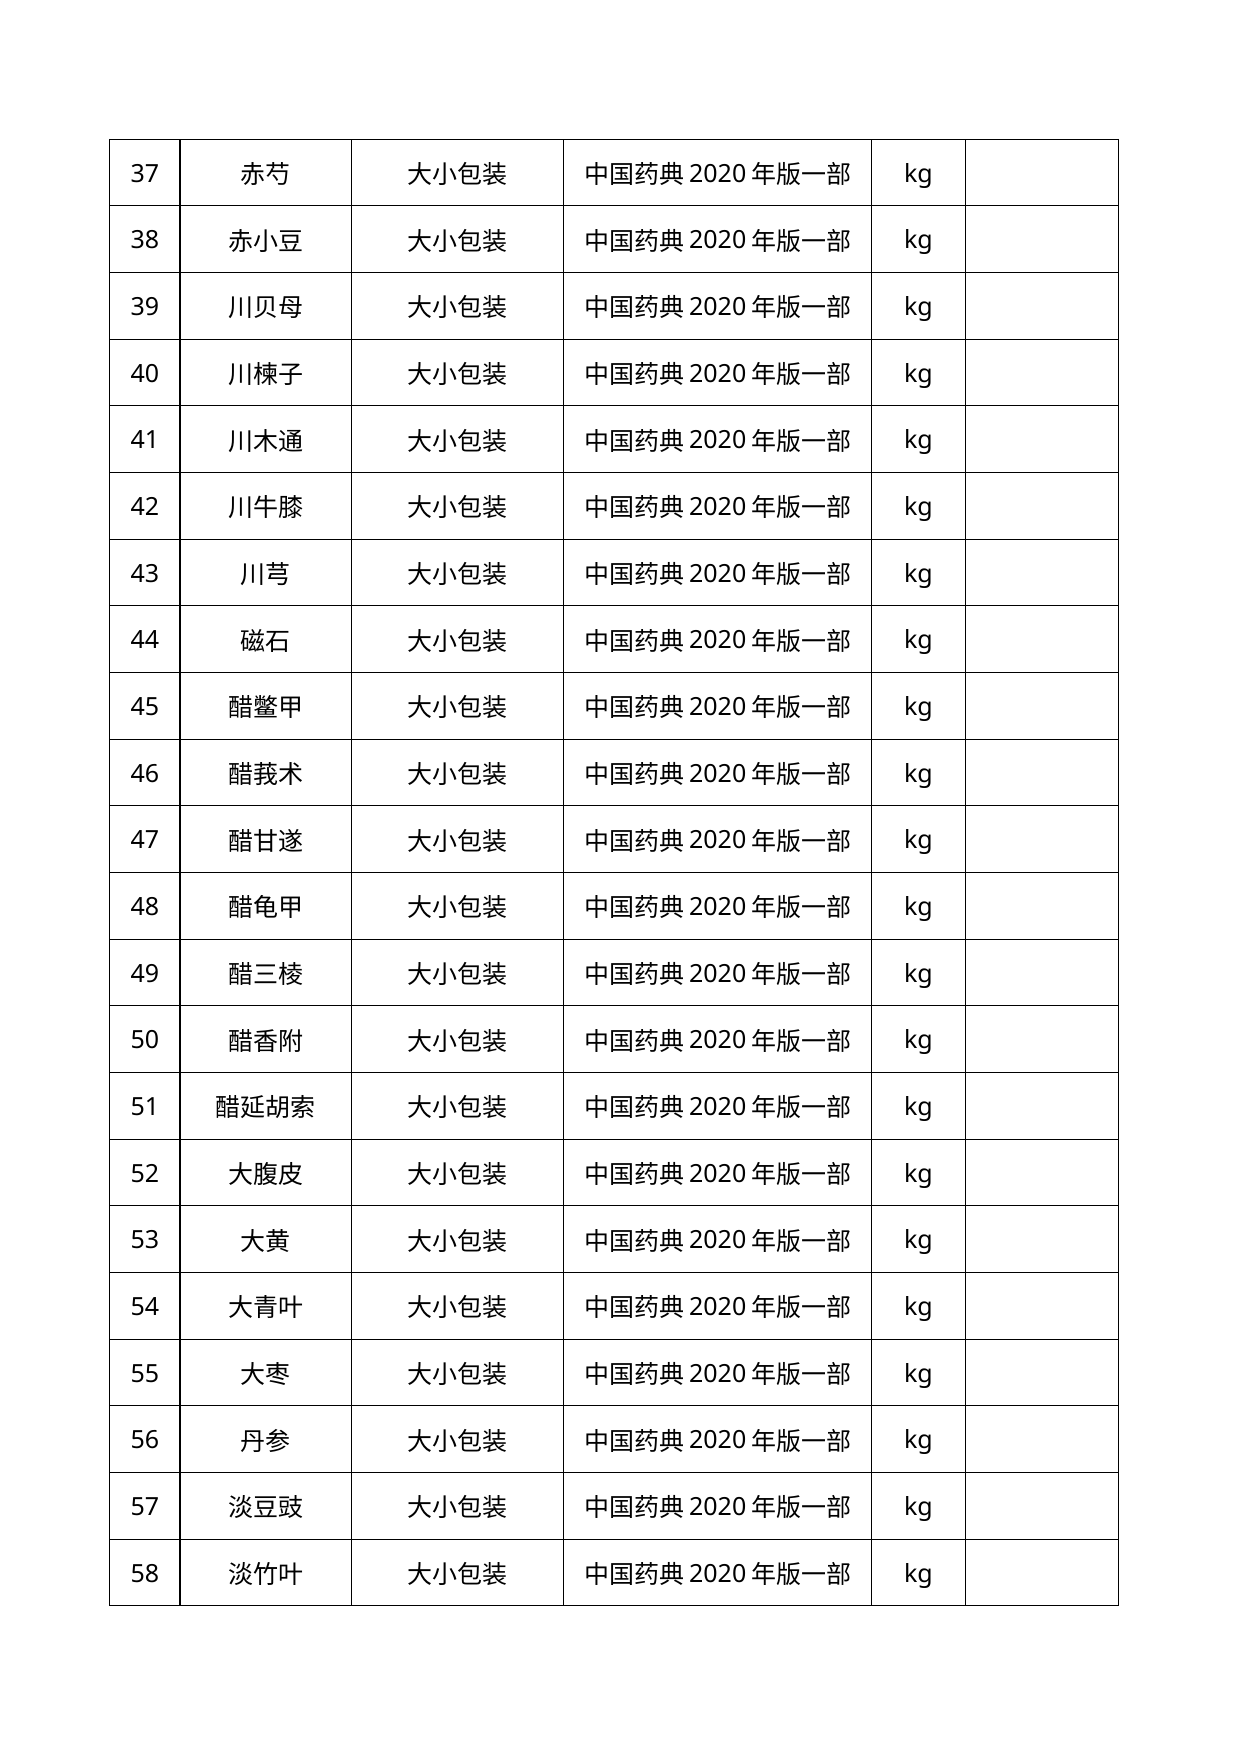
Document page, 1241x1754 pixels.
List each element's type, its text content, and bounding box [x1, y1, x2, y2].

table_cell kg [872, 273, 965, 339]
table_cell 58 [110, 1540, 179, 1605]
table_cell 中国药典2020年版一部 [564, 1473, 871, 1539]
table_cell 醋鳖甲 [181, 673, 351, 739]
table_cell 大小包装 [352, 673, 563, 739]
table_cell kg [872, 206, 965, 272]
table_cell 大小包装 [352, 606, 563, 672]
table_cell [966, 1406, 1118, 1472]
table_cell kg [872, 406, 965, 472]
table_cell kg [872, 940, 965, 1005]
table_cell kg [872, 806, 965, 872]
table_cell kg [872, 140, 965, 205]
table_cell [966, 806, 1118, 872]
table_cell [966, 1473, 1118, 1539]
table_cell [966, 540, 1118, 605]
table_cell 37 [110, 140, 179, 205]
table_cell [966, 940, 1118, 1005]
table_cell 淡竹叶 [181, 1540, 351, 1605]
table_cell 53 [110, 1206, 179, 1272]
table_cell 大小包装 [352, 1206, 563, 1272]
table_cell [966, 140, 1118, 205]
table_cell 赤小豆 [181, 206, 351, 272]
table_cell 中国药典2020年版一部 [564, 1540, 871, 1605]
table_cell [966, 1140, 1118, 1205]
table_cell kg [872, 473, 965, 539]
table_cell 川贝母 [181, 273, 351, 339]
table_cell 45 [110, 673, 179, 739]
table_cell kg [872, 873, 965, 939]
table_cell 中国药典2020年版一部 [564, 673, 871, 739]
table_cell 大小包装 [352, 473, 563, 539]
table_cell 大小包装 [352, 540, 563, 605]
table_cell 大小包装 [352, 340, 563, 405]
table_cell kg [872, 540, 965, 605]
table_cell 49 [110, 940, 179, 1005]
table_cell 醋三棱 [181, 940, 351, 1005]
table_cell 大小包装 [352, 1540, 563, 1605]
table_cell 中国药典2020年版一部 [564, 540, 871, 605]
table_cell 大小包装 [352, 1340, 563, 1405]
table_cell [966, 206, 1118, 272]
table_cell 川牛膝 [181, 473, 351, 539]
table_cell 40 [110, 340, 179, 405]
table_cell kg [872, 740, 965, 805]
table_cell kg [872, 673, 965, 739]
table_cell 47 [110, 806, 179, 872]
table_cell 川木通 [181, 406, 351, 472]
table_cell 中国药典2020年版一部 [564, 406, 871, 472]
table_cell 大小包装 [352, 1273, 563, 1339]
table_cell 52 [110, 1140, 179, 1205]
table_cell 大小包装 [352, 1406, 563, 1472]
table_cell 43 [110, 540, 179, 605]
table_cell [966, 606, 1118, 672]
table_cell kg [872, 1140, 965, 1205]
table_cell 51 [110, 1073, 179, 1139]
table_cell 大小包装 [352, 406, 563, 472]
table_cell 大小包装 [352, 1473, 563, 1539]
table_cell 大青叶 [181, 1273, 351, 1339]
table_cell kg [872, 1473, 965, 1539]
table_cell 醋龟甲 [181, 873, 351, 939]
table_cell [966, 273, 1118, 339]
table_cell 中国药典2020年版一部 [564, 340, 871, 405]
table_cell 大小包装 [352, 806, 563, 872]
table_cell 中国药典2020年版一部 [564, 1406, 871, 1472]
table_cell [966, 1273, 1118, 1339]
table_cell 42 [110, 473, 179, 539]
table_cell 57 [110, 1473, 179, 1539]
table_cell 48 [110, 873, 179, 939]
table_cell kg [872, 1006, 965, 1072]
table_cell 醋香附 [181, 1006, 351, 1072]
table_cell 中国药典2020年版一部 [564, 140, 871, 205]
table_cell 中国药典2020年版一部 [564, 1073, 871, 1139]
table_cell 中国药典2020年版一部 [564, 1340, 871, 1405]
table_cell kg [872, 606, 965, 672]
table_cell kg [872, 1340, 965, 1405]
table_cell 中国药典2020年版一部 [564, 1140, 871, 1205]
table_cell 中国药典2020年版一部 [564, 606, 871, 672]
table_cell 大小包装 [352, 140, 563, 205]
table_cell 56 [110, 1406, 179, 1472]
table_cell kg [872, 340, 965, 405]
table_cell kg [872, 1073, 965, 1139]
table_cell 中国药典2020年版一部 [564, 206, 871, 272]
table_cell kg [872, 1540, 965, 1605]
table_cell [966, 340, 1118, 405]
table_cell 大腹皮 [181, 1140, 351, 1205]
table_cell 大小包装 [352, 740, 563, 805]
table_cell 55 [110, 1340, 179, 1405]
table_cell 50 [110, 1006, 179, 1072]
table_cell 赤芍 [181, 140, 351, 205]
table_cell 大小包装 [352, 1140, 563, 1205]
table_cell [966, 1006, 1118, 1072]
table_cell 大小包装 [352, 1073, 563, 1139]
table_cell [966, 473, 1118, 539]
table_cell [966, 1340, 1118, 1405]
table_cell 大小包装 [352, 873, 563, 939]
table_cell 39 [110, 273, 179, 339]
table_cell 大小包装 [352, 206, 563, 272]
table_cell 41 [110, 406, 179, 472]
table_cell 中国药典2020年版一部 [564, 273, 871, 339]
table_cell 中国药典2020年版一部 [564, 740, 871, 805]
table_cell 大小包装 [352, 940, 563, 1005]
table_cell 中国药典2020年版一部 [564, 1006, 871, 1072]
table_cell 大枣 [181, 1340, 351, 1405]
table_cell 磁石 [181, 606, 351, 672]
table_cell kg [872, 1406, 965, 1472]
table_cell 大小包装 [352, 1006, 563, 1072]
table_cell 醋延胡索 [181, 1073, 351, 1139]
table_cell 淡豆豉 [181, 1473, 351, 1539]
table_cell 44 [110, 606, 179, 672]
table_cell [966, 673, 1118, 739]
table_cell kg [872, 1206, 965, 1272]
table_cell 中国药典2020年版一部 [564, 940, 871, 1005]
table_cell 46 [110, 740, 179, 805]
table_cell 38 [110, 206, 179, 272]
table_cell 醋莪术 [181, 740, 351, 805]
table_cell 54 [110, 1273, 179, 1339]
table_cell 丹参 [181, 1406, 351, 1472]
table_cell 中国药典2020年版一部 [564, 1273, 871, 1339]
table_cell [966, 1206, 1118, 1272]
table_cell [966, 873, 1118, 939]
table_cell 醋甘遂 [181, 806, 351, 872]
table_cell 川楝子 [181, 340, 351, 405]
table_cell 大黄 [181, 1206, 351, 1272]
table_cell 中国药典2020年版一部 [564, 473, 871, 539]
table_cell 川芎 [181, 540, 351, 605]
table_cell 中国药典2020年版一部 [564, 806, 871, 872]
table_cell [966, 406, 1118, 472]
table_cell [966, 1073, 1118, 1139]
table_cell [966, 1540, 1118, 1605]
table_cell kg [872, 1273, 965, 1339]
table_cell 中国药典2020年版一部 [564, 1206, 871, 1272]
table_cell 大小包装 [352, 273, 563, 339]
table_cell 中国药典2020年版一部 [564, 873, 871, 939]
table_cell [966, 740, 1118, 805]
